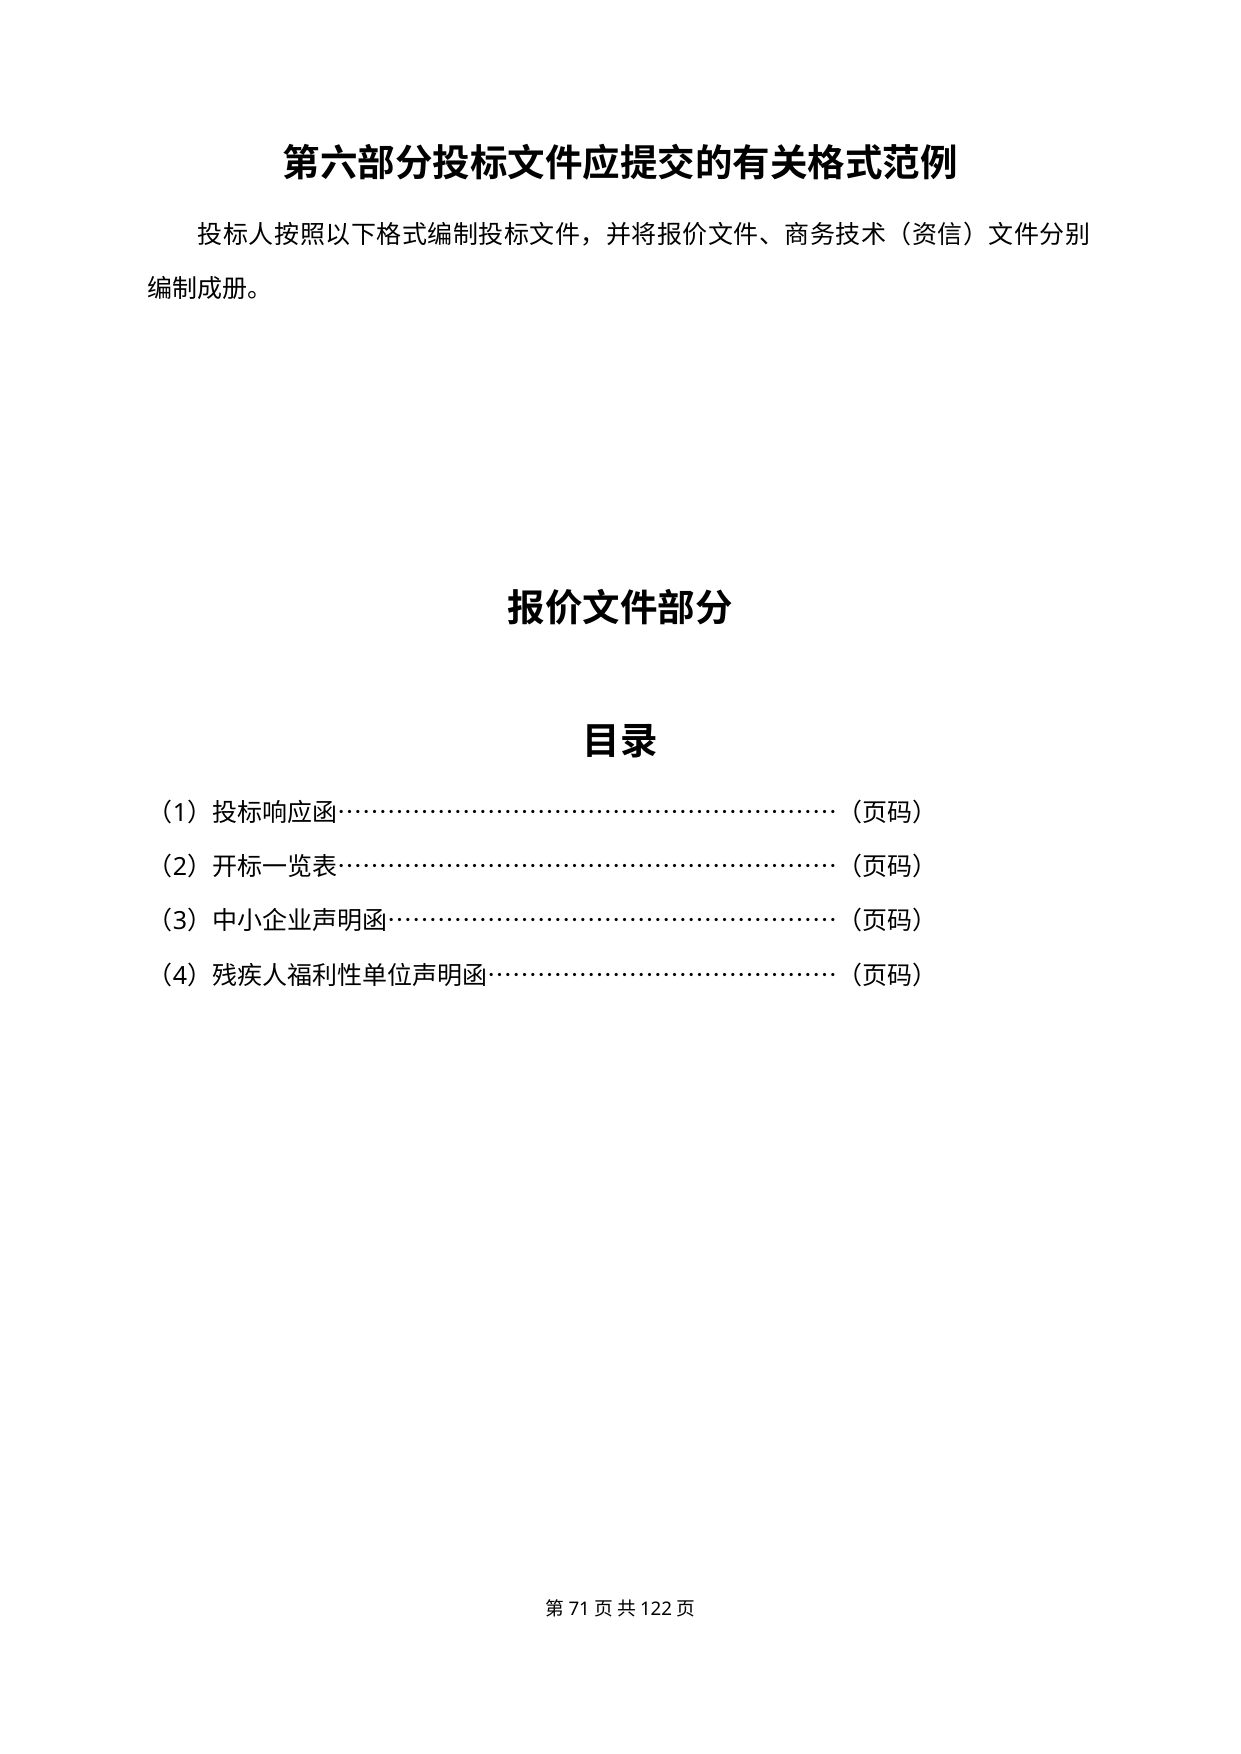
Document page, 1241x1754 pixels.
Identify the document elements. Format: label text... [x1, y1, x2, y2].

text 投标人按照以下格式编制投标文件，并将报价文件、商务技术（资信）文件分别编制成册。 [148, 214, 1092, 305]
text （3）中小企业声明函………………………………………………（页码） [148, 901, 1092, 937]
text （4）残疾人福利性单位声明函……………………………………（页码） [148, 955, 1092, 991]
text （2）开标一览表……………………………………………………（页码） [148, 846, 1092, 883]
text 报价文件部分 [148, 578, 1092, 632]
text 目录 [148, 711, 1092, 765]
text 第六部分投标文件应提交的有关格式范例 [148, 133, 1092, 187]
text （1）投标响应函……………………………………………………（页码） [148, 792, 1092, 828]
